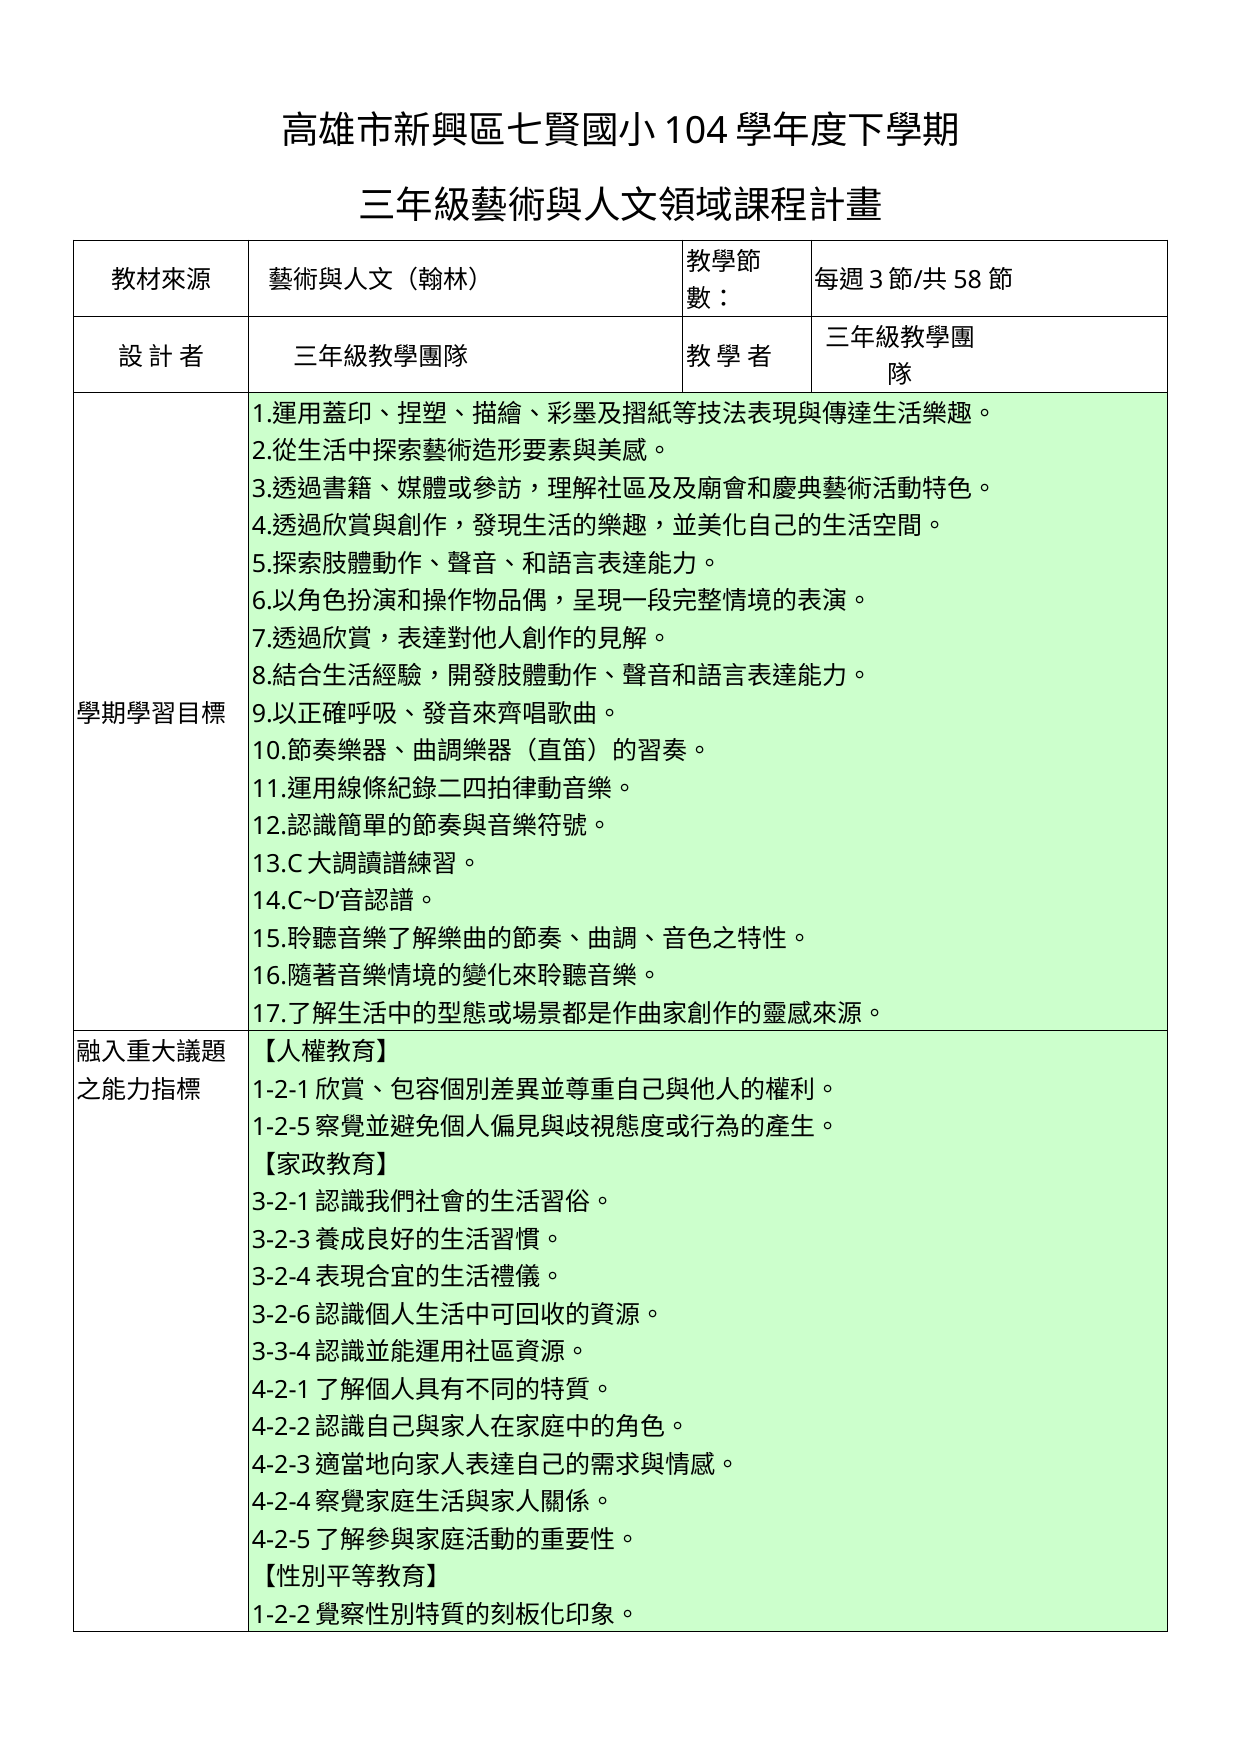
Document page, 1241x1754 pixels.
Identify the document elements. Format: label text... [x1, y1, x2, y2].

table_cell [989, 317, 1167, 392]
table_cell 每週3節/共 58 節 [812, 241, 1167, 316]
table_cell 1.運用蓋印、捏塑、描繪、彩墨及摺紙等技法表現與傳達生活樂趣。 2.從生活中探索藝術造形要素與美感。 3.透過書籍、媒體或參訪，理解社區及及廟會和慶典藝術活動特色。 4.透過欣賞與創作，發現生活的樂趣，並美化自己的生活空間。 5.探索肢體動作、聲音、和語言表達能力。 6.以角色扮演和操作物品偶，呈現一段完整情境的表演。 7.透過欣賞，表達對他人創作的見解。 8.結合生活經驗，開發肢體動作、聲音和語言表達能力。 9.以正確呼吸、發音來齊唱歌曲。 10.節奏樂器、曲調樂器（直笛）的習奏。 11.運用線條紀錄二四拍律動音樂。 12.認識簡單的節奏與音樂符號。 13.C大調讀譜練習。 14.C~D’音認譜。 15.聆聽音樂了解樂曲的節奏、曲調、音色之特性。 16.隨著音樂情境的變化來聆聽音樂。 17.了解生活中的型態或場景都是作曲家創作的靈感來源。 [249, 393, 1167, 1030]
table_cell 三年級教學團隊 [249, 317, 513, 392]
table_cell 教 學 者 [683, 317, 811, 392]
table_cell 三年級教學團隊 [812, 317, 989, 392]
table_cell [513, 241, 682, 316]
table_cell 教材來源 [74, 241, 248, 316]
table_cell 三年級藝術與人文領域課程計畫 [74, 165, 1167, 239]
table_cell 設 計 者 [74, 317, 248, 392]
table_header 高雄市新興區七賢國小104學年度下學期 [74, 90, 1167, 164]
table_cell 藝術與人文（翰林） [249, 241, 513, 316]
table_cell 教學節數： [683, 241, 811, 316]
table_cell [249, 1031, 1167, 1631]
table_cell [513, 317, 682, 392]
table_cell 學期學習目標 [74, 393, 248, 1030]
table_cell 融入重大議題之能力指標 [74, 1031, 248, 1631]
